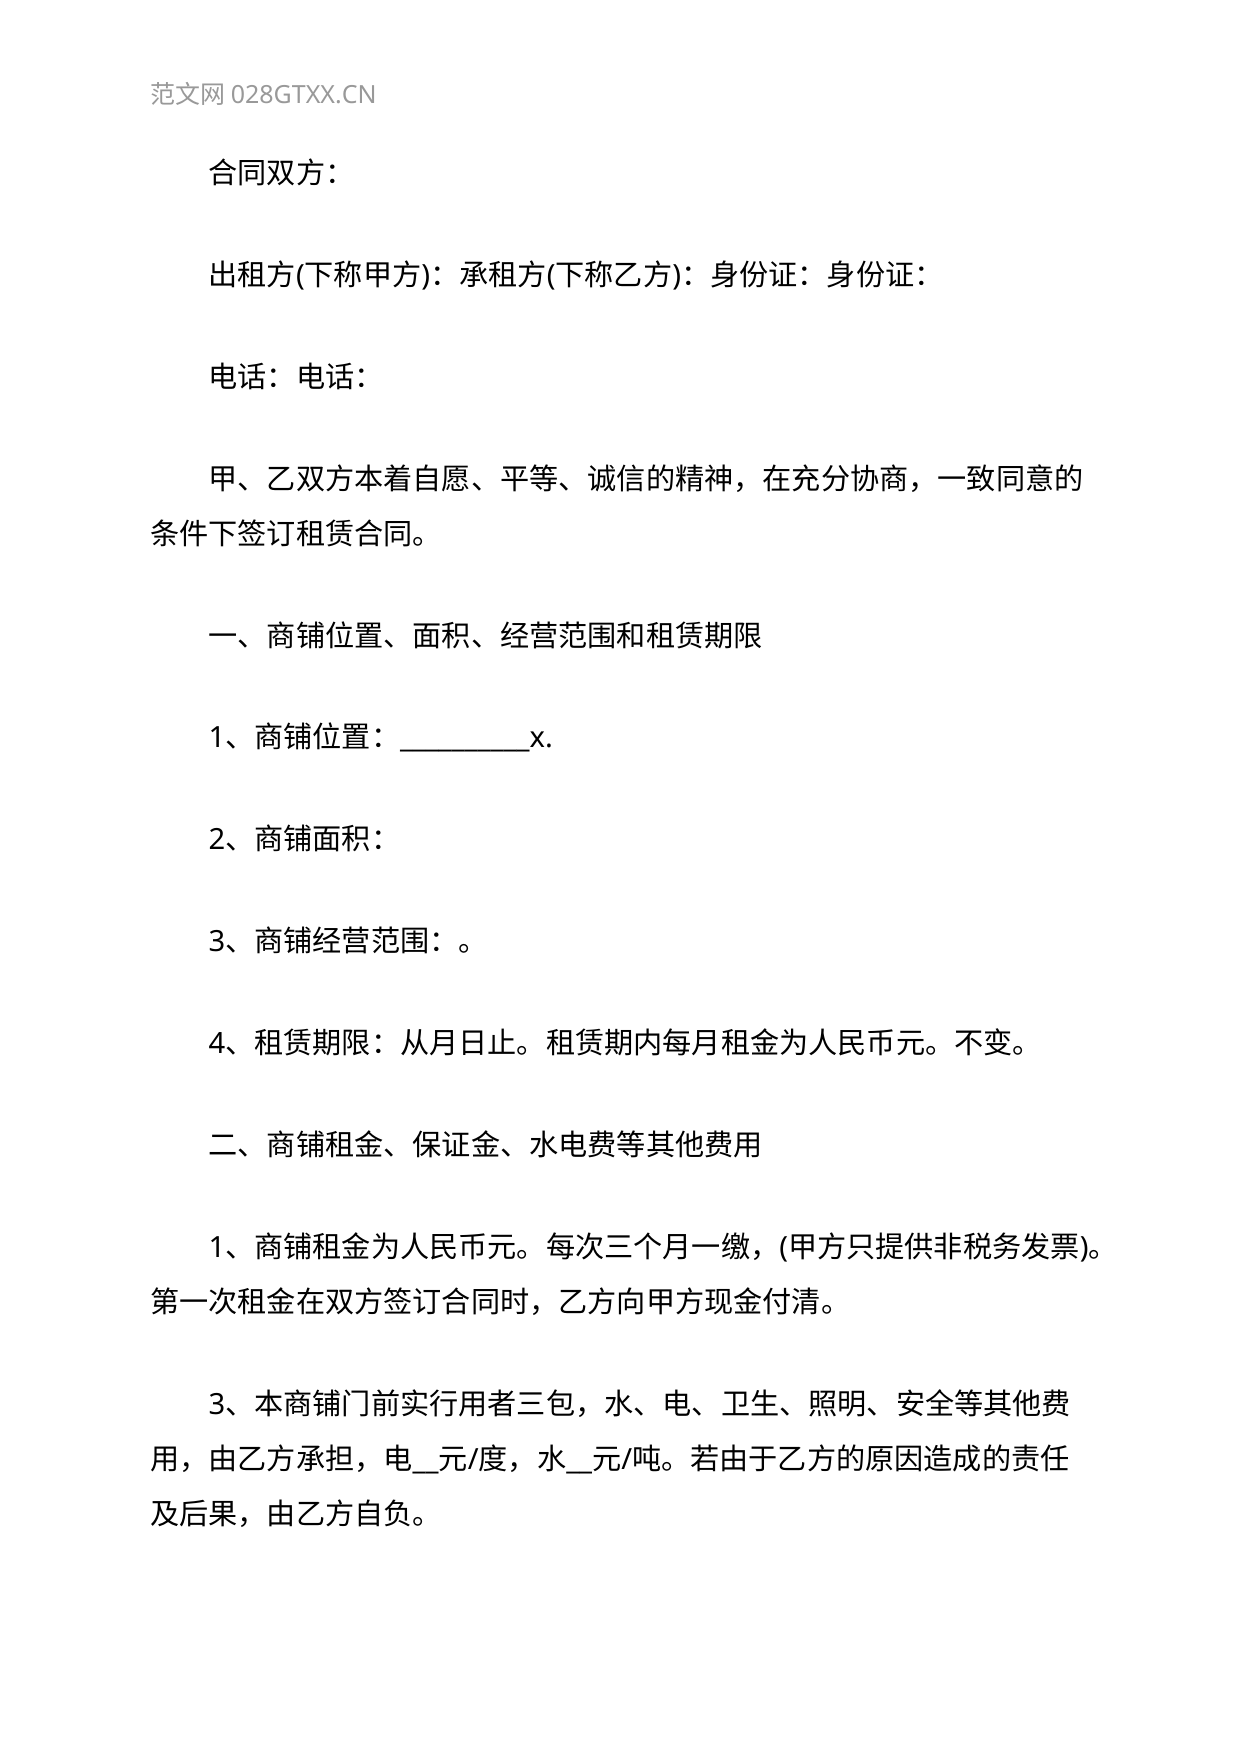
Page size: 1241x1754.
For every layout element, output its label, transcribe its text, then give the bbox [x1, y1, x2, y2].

text 一、商铺位置、面积、经营范围和租赁期限 [150, 612, 1090, 654]
text 二、商铺租金、保证金、水电费等其他费用 [150, 1122, 1090, 1164]
text 1、商铺租金为人民币元。每次三个月一缴，(甲方只提供非税务发票)。第一次租金在双方签订合同时，乙方向甲方现金付清。 [150, 1224, 1090, 1321]
text 3、商铺经营范围：。 [150, 918, 1090, 960]
text 2、商铺面积： [150, 816, 1090, 858]
text 合同双方： [150, 150, 1090, 192]
text 4、租赁期限：从月日止。租赁期内每月租金为人民币元。不变。 [150, 1020, 1090, 1062]
text 1、商铺位置：__________x. [150, 714, 1090, 756]
text 电话：电话： [150, 354, 1090, 396]
text 出租方(下称甲方)：承租方(下称乙方)：身份证：身份证： [150, 252, 1090, 294]
text 3、本商铺门前实行用者三包，水、电、卫生、照明、安全等其他费用，由乙方承担，电__元/度，水__元/吨。若由于乙方的原因造成的责任及后果，由乙方自负。 [150, 1380, 1090, 1533]
text 甲、乙双方本着自愿、平等、诚信的精神，在充分协商，一致同意的条件下签订租赁合同。 [150, 456, 1090, 553]
